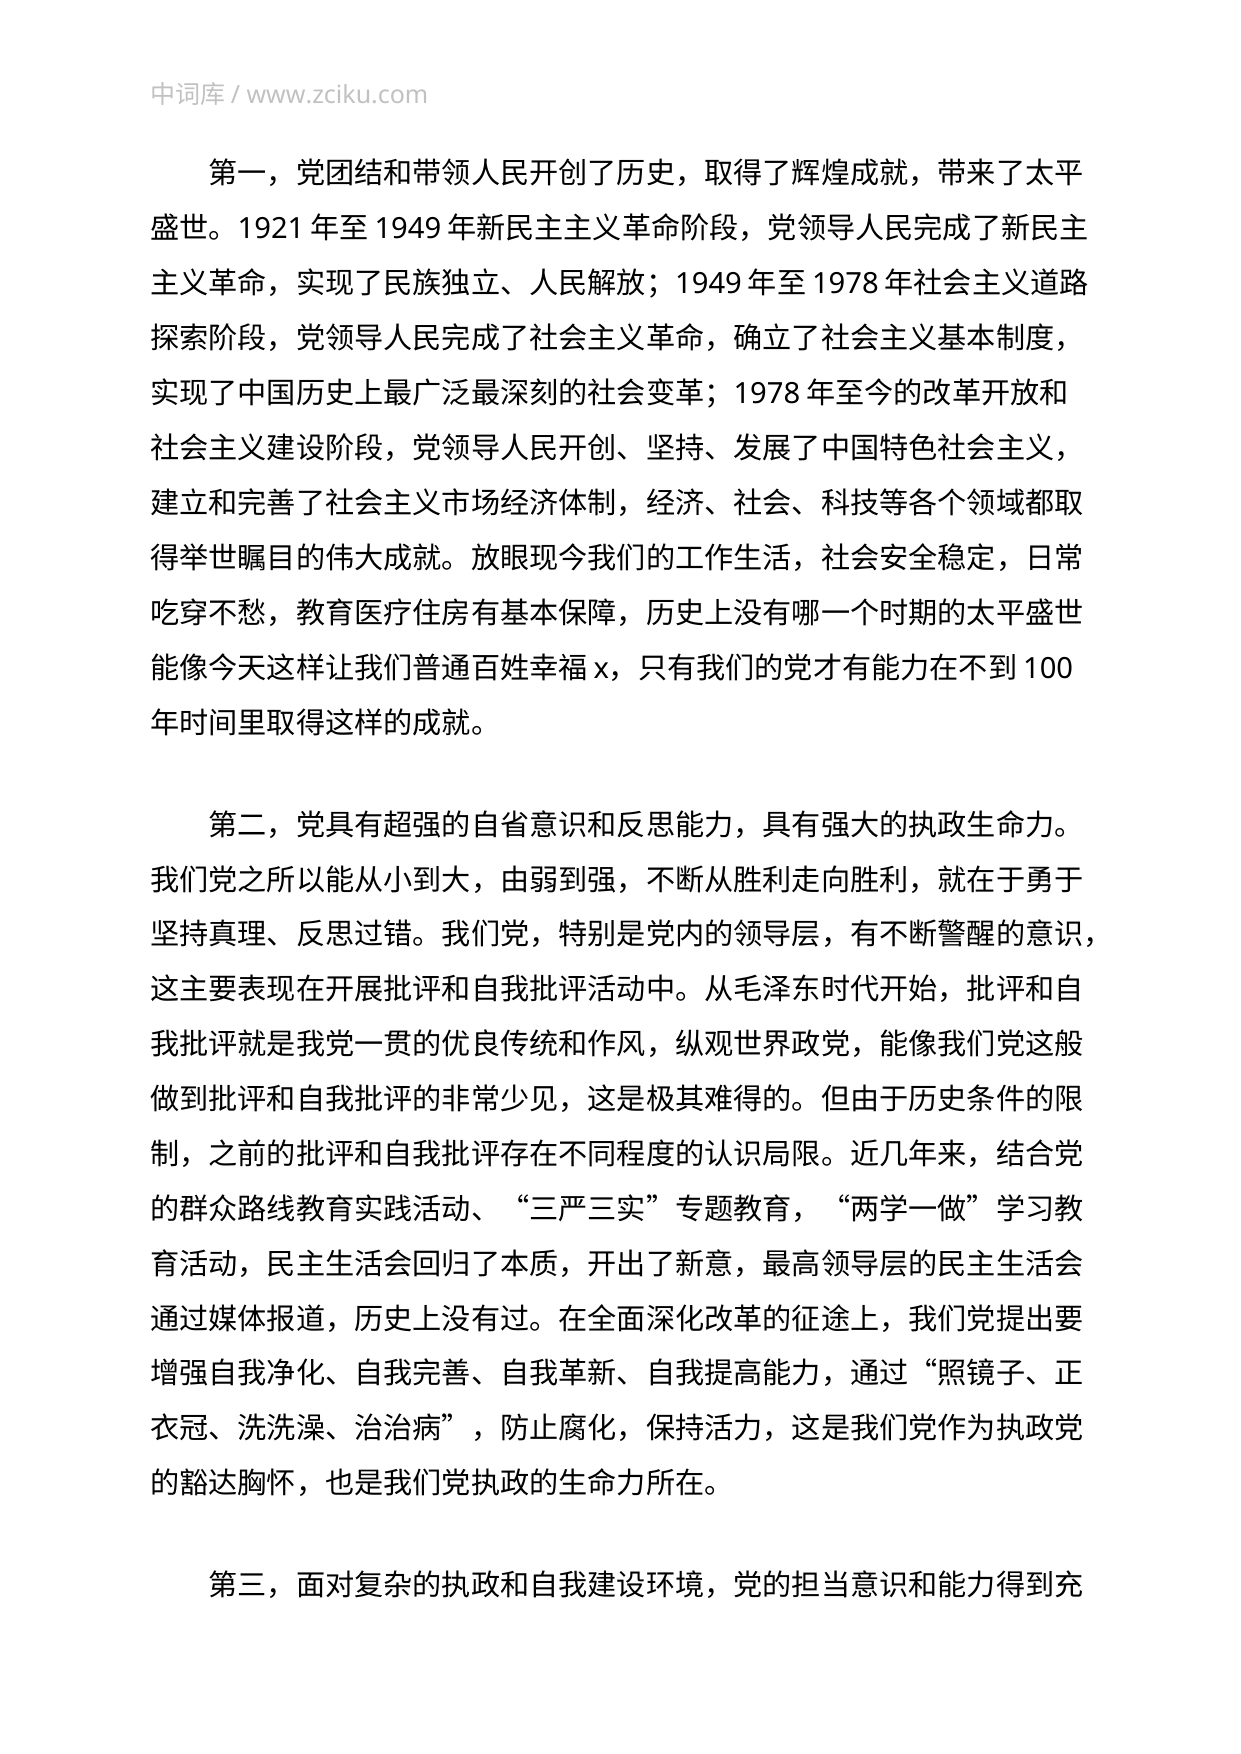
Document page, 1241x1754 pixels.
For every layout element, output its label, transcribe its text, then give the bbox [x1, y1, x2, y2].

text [150, 1562, 1090, 1604]
text 第一，党团结和带领人民开创了历史，取得了辉煌成就，带来了太平盛世。1921年至1949年新民主主义革命阶段，党领导人民完成了新民主主义革命，实现了民族独立、人民解放；1949年至1978年社会主义道路探索阶段，党领导人民完成了社会主义革命，确立了社会主义基本制度，实现了中国历史上最广泛最深刻的社会变革；1978年至今的改革开放和社会主义建设阶段，党领导人民开创、坚持、发展了中国特色社会主义，建立和完善了社会主义市场经济体制，经济、社会、科技等各个领域都取得举世瞩目的伟大成就。放眼现今我们的工作生活，社会安全稳定，日常吃穿不愁，教育医疗住房有基本保障，历史上没有哪一个时期的太平盛世能像今天这样让我们普通百姓幸福x，只有我们的党才有能力在不到100年时间里取得这样的成就。 [150, 150, 1090, 742]
text 第二，党具有超强的自省意识和反思能力，具有强大的执政生命力。我们党之所以能从小到大，由弱到强，不断从胜利走向胜利，就在于勇于坚持真理、反思过错。我们党，特别是党内的领导层，有不断警醒的意识，这主要表现在开展批评和自我批评活动中。从毛泽东时代开始，批评和自我批评就是我党一贯的优良传统和作风，纵观世界政党，能像我们党这般做到批评和自我批评的非常少见，这是极其难得的。但由于历史条件的限制，之前的批评和自我批评存在不同程度的认识局限。近几年来，结合党的群众路线教育实践活动、“三严三实”专题教育，“两学一做”学习教育活动，民主生活会回归了本质，开出了新意，最高领导层的民主生活会通过媒体报道，历史上没有过。在全面深化改革的征途上，我们党提出要增强自我净化、自我完善、自我革新、自我提高能力，通过“照镜子、正衣冠、洗洗澡、治治病”，防止腐化，保持活力，这是我们党作为执政党的豁达胸怀，也是我们党执政的生命力所在。 [150, 801, 1090, 1502]
